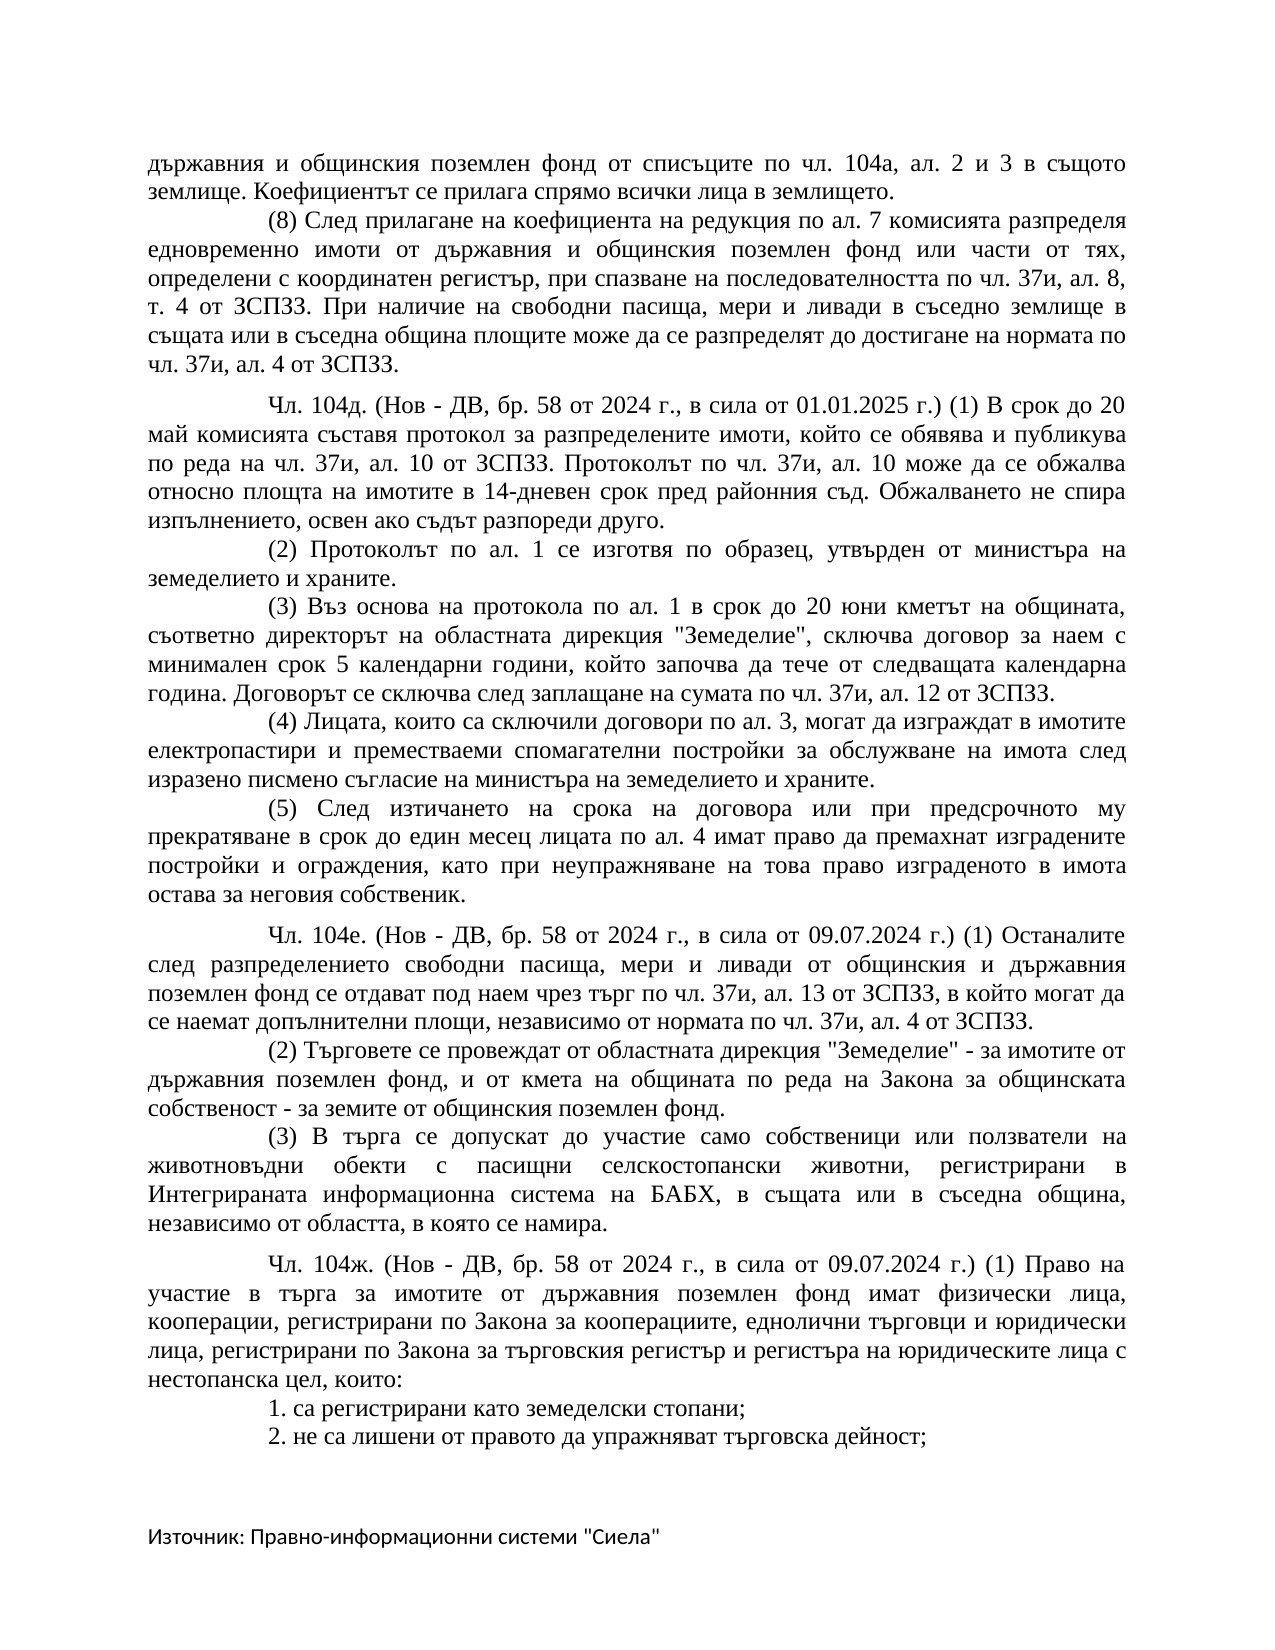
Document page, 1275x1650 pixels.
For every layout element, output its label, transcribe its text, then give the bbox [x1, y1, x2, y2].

text (3) В търга се допускат до участие само собственици или ползватели на животновъдни обекти с пасищни селскостопански животни, регистрирани в Интегрираната информационна система на БАБХ, в същата или в съседна община, независимо от областта, в която се намира. [148, 1121, 1127, 1236]
text (8) След прилагане на коефициента на редукция по ал. 7 комисията разпределя едновременно имоти от държавния и общинския поземлен фонд или части от тях, определени с координатен регистър, при спазване на последователността по чл. 37и, ал. 8, т. 4 от ЗСПЗЗ. При наличие на свободни пасища, мери и ливади в съседно землище в същата или в съседна община площите може да се разпределят до достигане на нормата по чл. 37и, ал. 4 от ЗСПЗЗ. [148, 205, 1127, 378]
text (2) Търговете се провеждат от областната дирекция "Земеделие" - за имотите от държавния поземлен фонд, и от кмета на общината по реда на Закона за общинската собственост - за земите от общинския поземлен фонд. [148, 1035, 1127, 1121]
text (2) Протоколът по ал. 1 се изготвя по образец, утвърден от министъра на земеделието и храните. [148, 534, 1127, 591]
text 2. не са лишени от правото да упражняват търговска дейност; [148, 1421, 1127, 1450]
text 1. са регистрирани като земеделски стопани; [148, 1393, 1127, 1421]
text Чл. 104ж. (Нов - ДВ, бр. 58 от 2024 г., в сила от 09.07.2024 г.) (1) Право на участие в търга за имотите от държавния поземлен фонд имат физически лица, кооперации, регистрирани по Закона за кооперациите, еднолични търговци и юридически лица, регистрирани по Закона за търговския регистър и регистъра на юридическите лица с нестопанска цел, които: [148, 1249, 1127, 1393]
text Чл. 104е. (Нов - ДВ, бр. 58 от 2024 г., в сила от 09.07.2024 г.) (1) Останалите след разпределението свободни пасища, мери и ливади от общинския и държавния поземлен фонд се отдават под наем чрез търг по чл. 37и, ал. 13 от ЗСПЗЗ, в който могат да се наемат допълнителни площи, независимо от нормата по чл. 37и, ал. 4 от ЗСПЗЗ. [148, 920, 1127, 1035]
text (5) След изтичането на срока на договора или при предсрочното му прекратяване в срок до един месец лицата по ал. 4 имат право да премахнат изградените постройки и ограждения, като при неупражняване на това право изграденото в имота остава за неговия собственик. [148, 793, 1127, 908]
text (3) Въз основа на протокола по ал. 1 в срок до 20 юни кметът на общината, съответно директорът на областната дирекция "Земеделие", сключва договор за наем с минимален срок 5 календарни години, който започва да тече от следващата календарна година. Договорът се сключва след заплащане на сумата по чл. 37и, ал. 12 от ЗСПЗЗ. [148, 591, 1127, 706]
text Чл. 104д. (Нов - ДВ, бр. 58 от 2024 г., в сила от 01.01.2025 г.) (1) В срок до 20 май комисията съставя протокол за разпределените имоти, който се обявява и публикува по реда на чл. 37и, ал. 10 от ЗСПЗЗ. Протоколът по чл. 37и, ал. 10 може да се обжалва относно площта на имотите в 14-дневен срок пред районния съд. Обжалването не спира изпълнението, освен ако съдът разпореди друго. [148, 390, 1127, 534]
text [148, 148, 1127, 205]
text (4) Лицата, които са сключили договори по ал. 3, могат да изграждат в имотите електропастири и преместваеми спомагателни постройки за обслужване на имота след изразено писмено съгласие на министъра на земеделието и храните. [148, 706, 1127, 793]
